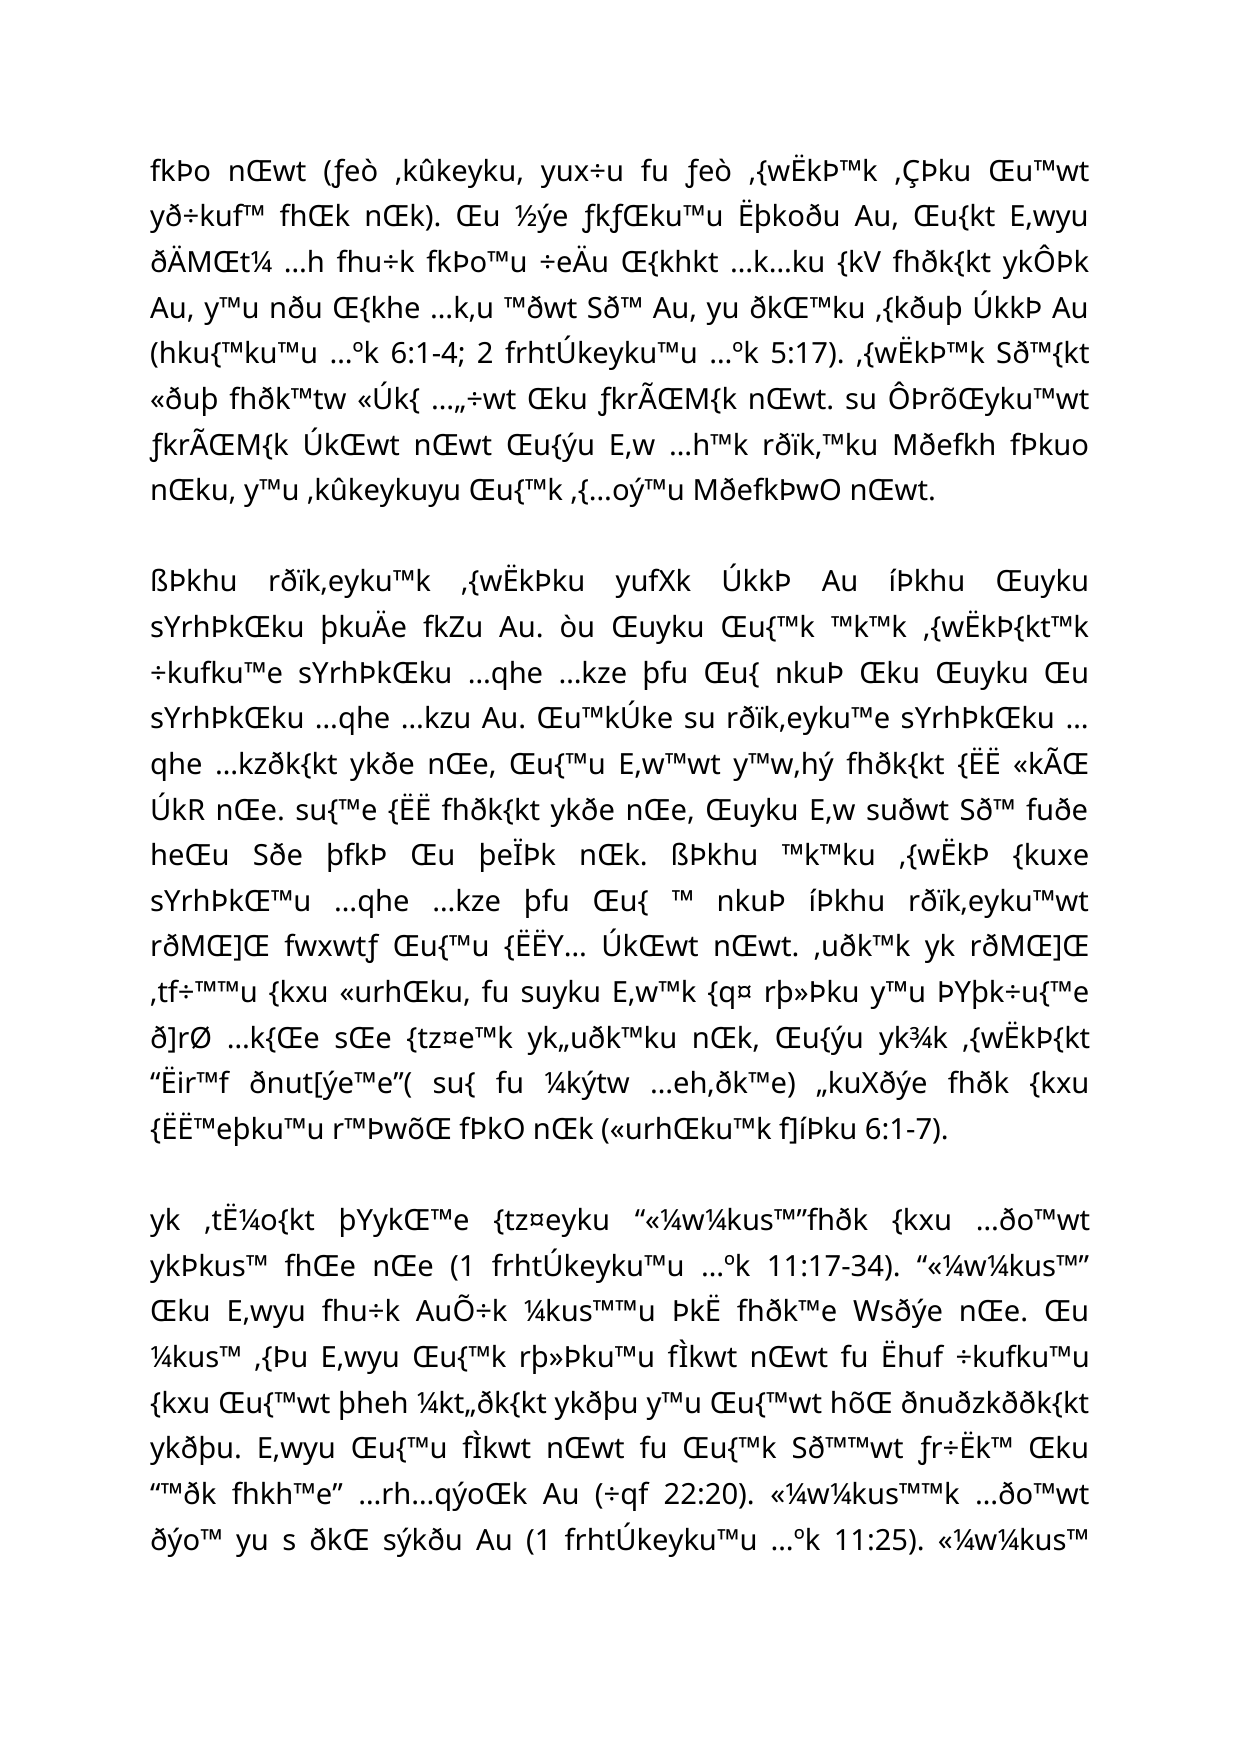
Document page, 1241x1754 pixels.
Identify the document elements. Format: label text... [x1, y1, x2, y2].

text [150, 150, 1090, 509]
text ßÞkhu rðïk‚eyku™k ‚{wËkÞku yufXk ÚkkÞ Au íÞkhu Œuyku sYrhÞkŒku þkuÄe fkZu Au. òu Œuyku Œu{™k ™k™k ‚{wËkÞ{kt™k ÷kufku™e sYrhÞkŒku …qhe …kze þfu Œu{ nkuÞ Œku Œuyku Œu sYrhÞkŒku …qhe …kzu Au. Œu™kÚke su rðïk‚eyku™e sYrhÞkŒku …qhe …kzðk{kt ykðe nŒe, Œu{™u E‚w™wt y™w‚hý fhðk{kt {ËË «kÃŒ ÚkR nŒe. su{™e {ËË fhðk{kt ykðe nŒe, Œuyku E‚w suðwt Sð™ fuðe heŒu Sðe þfkÞ Œu þeÏÞk nŒk. ßÞkhu ™k™ku ‚{wËkÞ {kuxe sYrhÞkŒ™u …qhe …kze þfu Œu{ ™ nkuÞ íÞkhu rðïk‚eyku™wt rðMŒ]Œ fwxwtƒ Œu{™u {ËËY… ÚkŒwt nŒwt. ‚uðk™k yk rðMŒ]Œ ‚tf÷™™u {kxu «urhŒku, fu suyku E‚w™k {q¤ rþ»Þku y™u ÞYþk÷u{™e ð]rØ …k{Œe sŒe {tz¤e™k yk„uðk™ku nŒk, Œu{ýu yk¾k ‚{wËkÞ{kt “Ëir™f ðnut[ýe™e”( su{ fu ¼kýtw …eh‚ðk™e) „kuXðýe fhðk {kxu {ËË™eþku™u r™ÞwõŒ fÞkO nŒk («urhŒku™k f]íÞku 6:1-7). [150, 561, 1090, 1148]
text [150, 1199, 1090, 1558]
